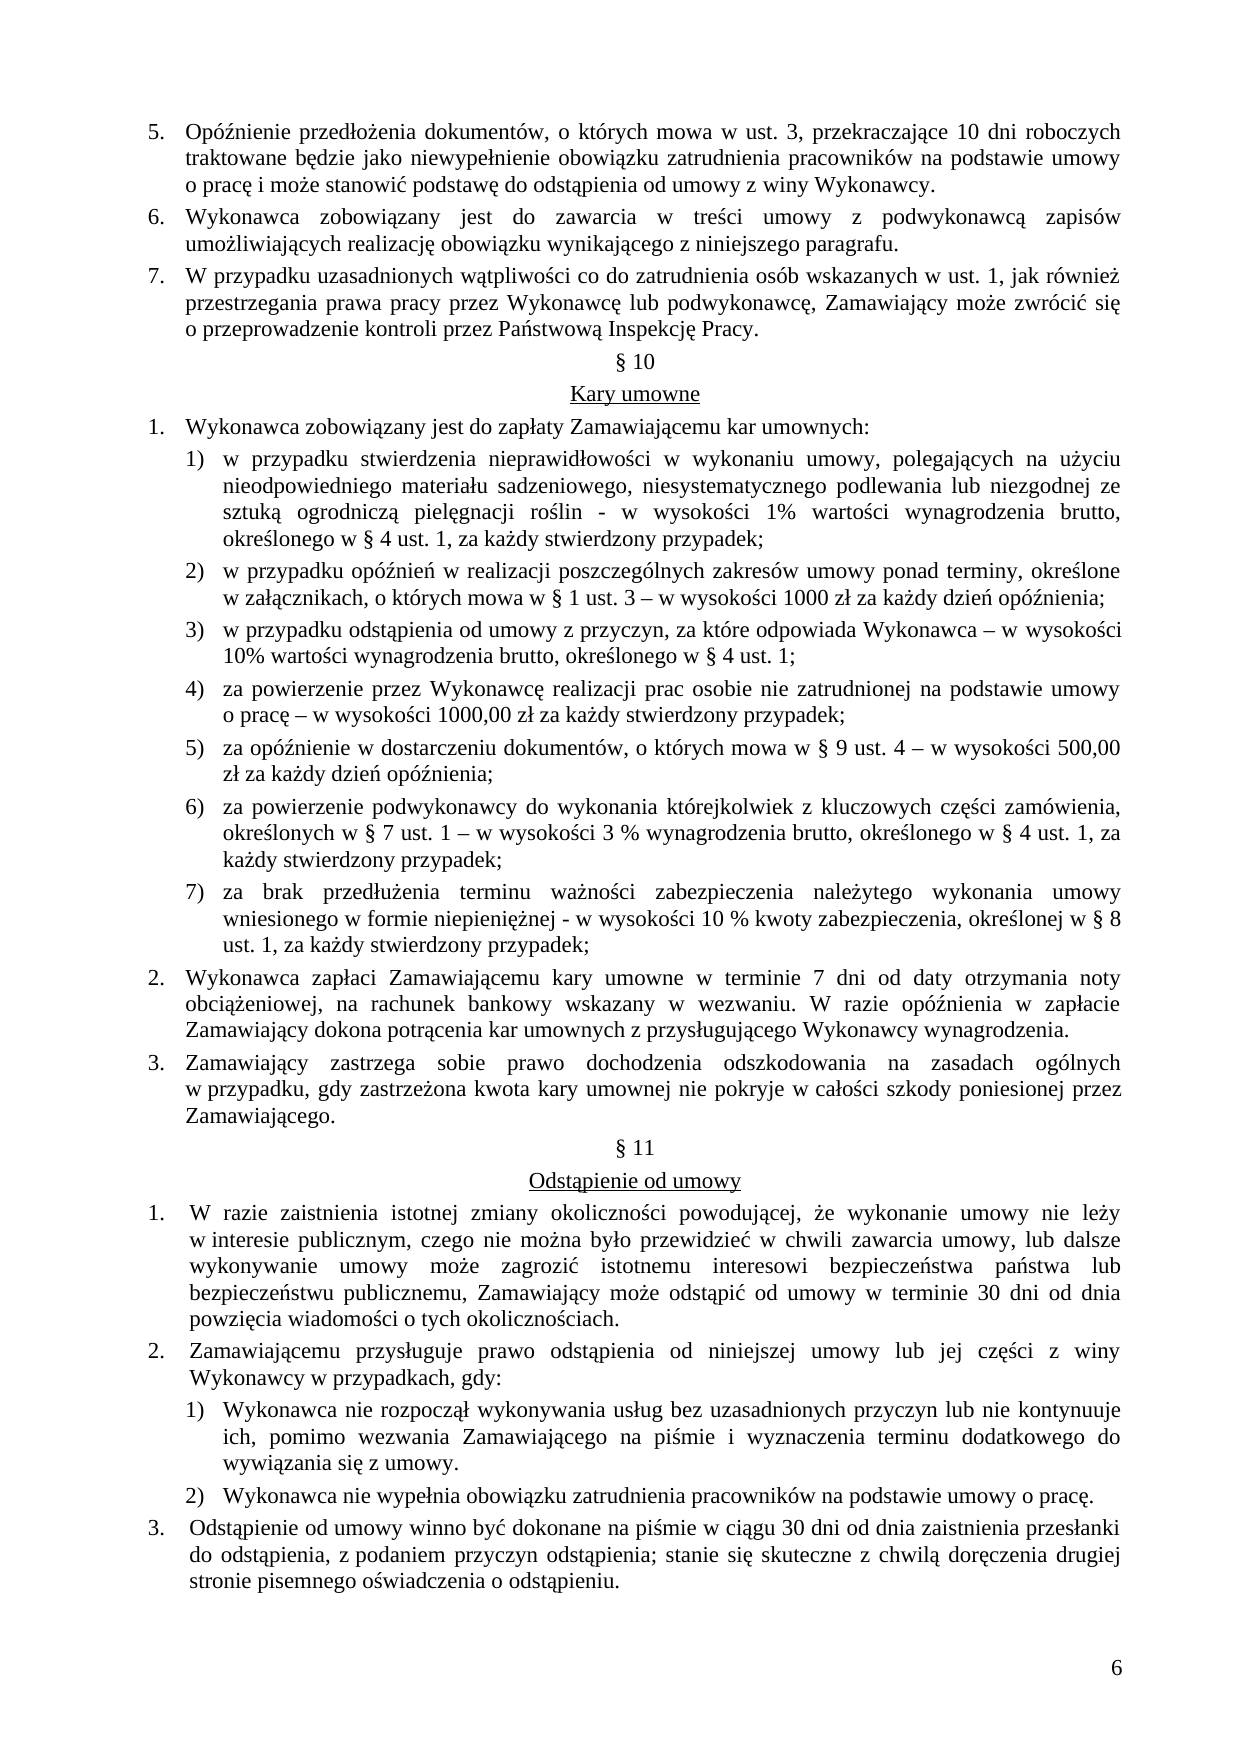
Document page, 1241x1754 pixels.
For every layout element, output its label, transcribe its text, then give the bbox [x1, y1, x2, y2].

list Zamawiający zastrzega sobie prawo dochodzenia odszkodowania na zasadach ogólnych w przypadku, gdy zastrzeżona kwota kary umownej nie pokryje w całości szkody poniesionej przez Zamawiającego. [148, 1049, 1122, 1128]
subtitle Kary umowne [148, 380, 1122, 407]
list Opóźnienie przedłożenia dokumentów, o których mowa w ust. 3, przekraczające 10 dni roboczych traktowane będzie jako niewypełnienie obowiązku zatrudnienia pracowników na podstawie umowy o pracę i może stanowić podstawę do odstąpienia od umowy z winy Wykonawcy. [148, 118, 1122, 197]
list Wykonawca zapłaci Zamawiającemu kary umowne w terminie 7 dni od daty otrzymania noty obciążeniowej, na rachunek bankowy wskazany w wezwaniu. W razie opóźnienia w zapłacie Zamawiający dokona potrącenia kar umownych z przysługującego Wykonawcy wynagrodzenia. [148, 964, 1122, 1043]
list w przypadku opóźnień w realizacji poszczególnych zakresów umowy ponad terminy, określone w załącznikach, o których mowa w § 1 ust. 3 – w wysokości 1000 zł za każdy dzień opóźnienia; [185, 557, 1122, 610]
list za brak przedłużenia terminu ważności zabezpieczenia należytego wykonania umowy wniesionego w formie niepieniężnej - w wysokości 10 % kwoty zabezpieczenia, określonej w § 8 ust. 1, za każdy stwierdzony przypadek; [185, 878, 1122, 957]
list Wykonawca nie rozpoczął wykonywania usług bez uzasadnionych przyczyn lub nie kontynuuje ich, pomimo wezwania Zamawiającego na piśmie i wyznaczenia terminu dodatkowego do wywiązania się z umowy. [185, 1396, 1122, 1476]
list Wykonawca zobowiązany jest do zapłaty Zamawiającemu kar umownych: [148, 413, 1122, 439]
list za opóźnienie w dostarczeniu dokumentów, o których mowa w § 9 ust. 4 – w wysokości 500,00 zł za każdy dzień opóźnienia; [185, 734, 1122, 787]
list Zamawiającemu przysługuje prawo odstąpienia od niniejszej umowy lub jej części z winy Wykonawcy w przypadkach, gdy: [148, 1337, 1122, 1390]
list za powierzenie przez Wykonawcę realizacji prac osobie nie zatrudnionej na podstawie umowy o pracę – w wysokości 1000,00 zł za każdy stwierdzony przypadek; [185, 675, 1122, 728]
subtitle § 11 [148, 1134, 1122, 1161]
list Odstąpienie od umowy winno być dokonane na piśmie w ciągu 30 dni od dnia zaistnienia przesłanki do odstąpienia, z podaniem przyczyn odstąpienia; stanie się skuteczne z chwilą doręczenia drugiej stronie pisemnego oświadczenia o odstąpieniu. [148, 1514, 1122, 1593]
subtitle Odstąpienie od umowy [148, 1167, 1122, 1193]
subtitle § 10 [148, 348, 1122, 374]
list Wykonawca nie wypełnia obowiązku zatrudnienia pracowników na podstawie umowy o pracę. [185, 1482, 1122, 1508]
list Wykonawca zobowiązany jest do zawarcia w treści umowy z podwykonawcą zapisów umożliwiających realizację obowiązku wynikającego z niniejszego paragrafu. [148, 203, 1122, 256]
list za powierzenie podwykonawcy do wykonania którejkolwiek z kluczowych części zamówienia, określonych w § 7 ust. 1 – w wysokości 3 % wynagrodzenia brutto, określonego w § 4 ust. 1, za każdy stwierdzony przypadek; [185, 793, 1122, 872]
list w przypadku stwierdzenia nieprawidłowości w wykonaniu umowy, polegających na użyciu nieodpowiedniego materiału sadzeniowego, niesystematycznego podlewania lub niezgodnej ze sztuką ogrodniczą pielęgnacji roślin - w wysokości 1% wartości wynagrodzenia brutto, określonego w § 4 ust. 1, za każdy stwierdzony przypadek; [185, 446, 1122, 551]
list W razie zaistnienia istotnej zmiany okoliczności powodującej, że wykonanie umowy nie leży w interesie publicznym, czego nie można było przewidzieć w chwili zawarcia umowy, lub dalsze wykonywanie umowy może zagrozić istotnemu interesowi bezpieczeństwa państwa lub bezpieczeństwu publicznemu, Zamawiający może odstąpić od umowy w terminie 30 dni od dnia powzięcia wiadomości o tych okolicznościach. [148, 1199, 1122, 1331]
list w przypadku odstąpienia od umowy z przyczyn, za które odpowiada Wykonawca – w wysokości 10% wartości wynagrodzenia brutto, określonego w § 4 ust. 1; [185, 616, 1122, 669]
list W przypadku uzasadnionych wątpliwości co do zatrudnienia osób wskazanych w ust. 1, jak również przestrzegania prawa pracy przez Wykonawcę lub podwykonawcę, Zamawiający może zwrócić się o przeprowadzenie kontroli przez Państwową Inspekcję Pracy. [148, 262, 1122, 341]
